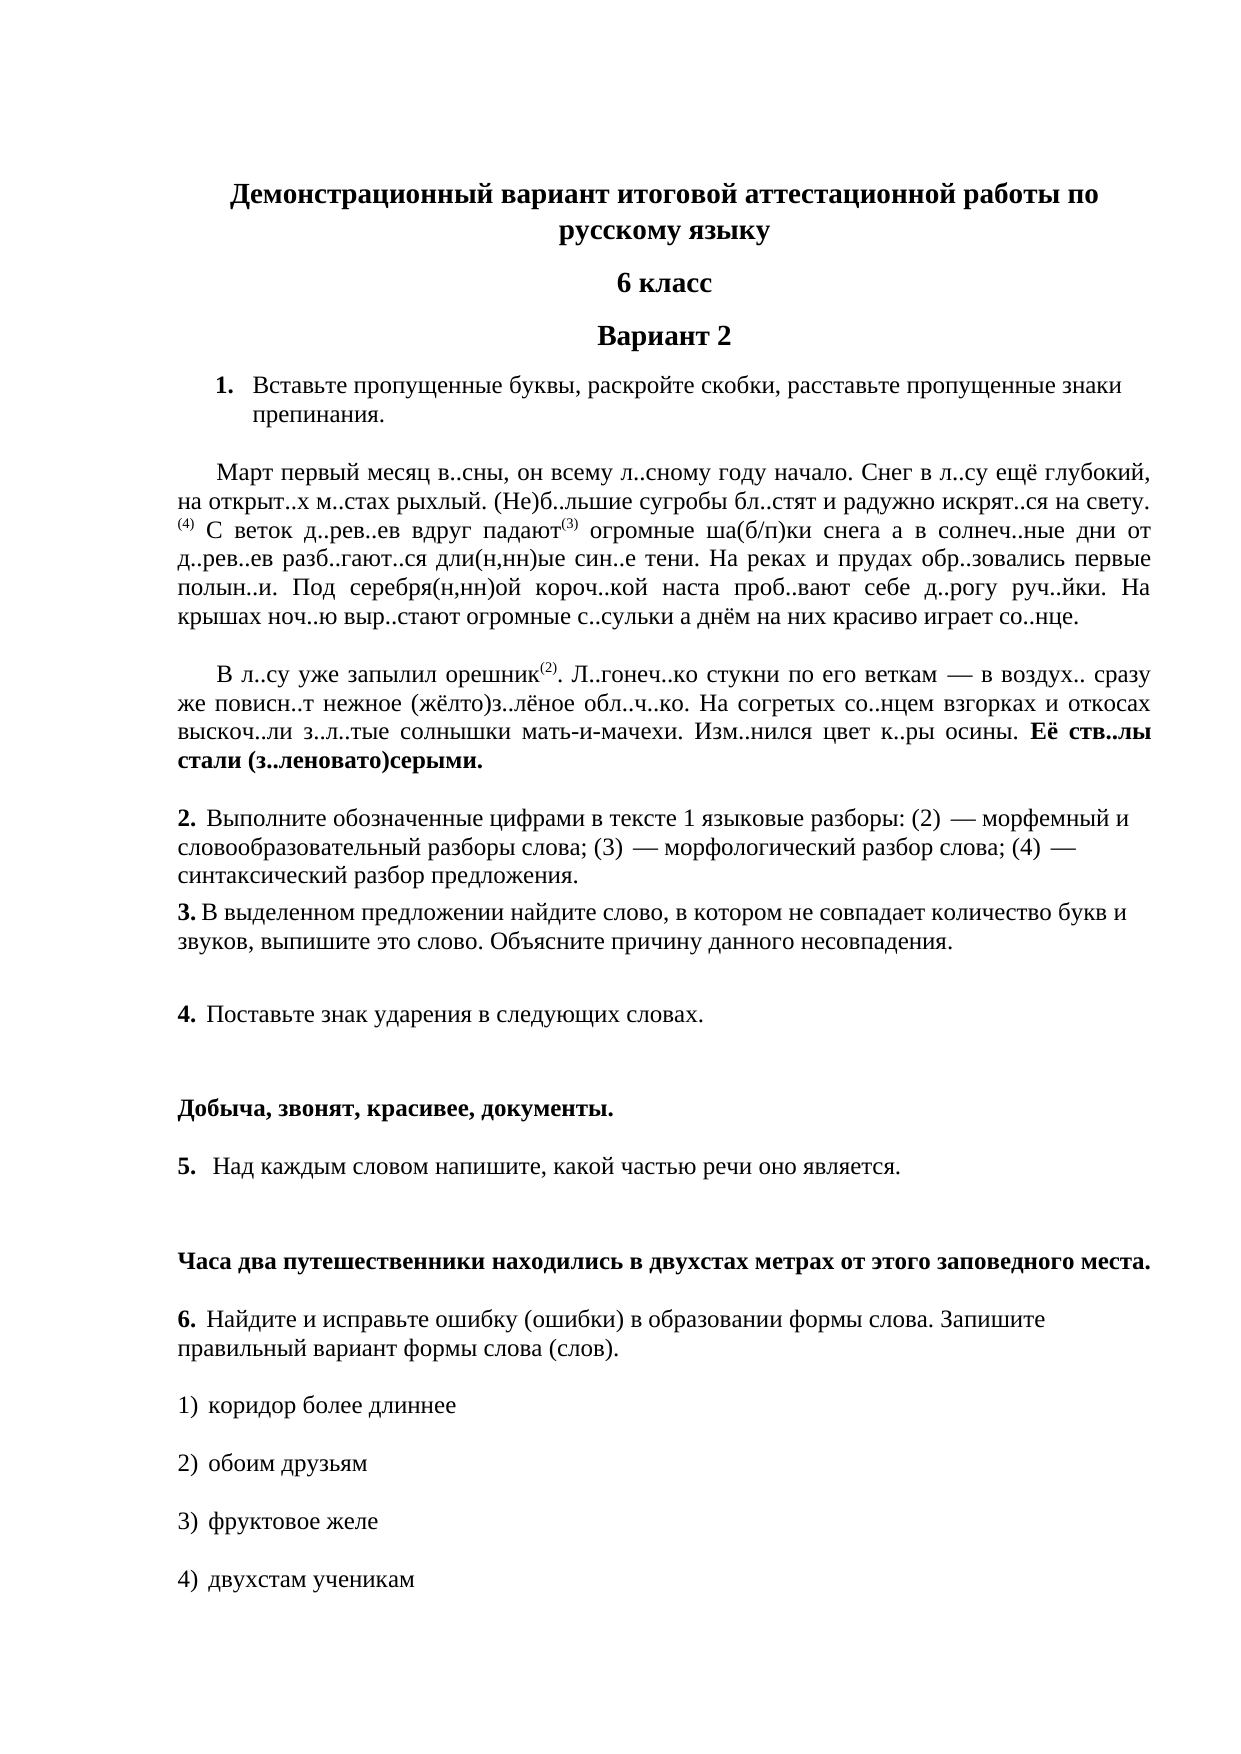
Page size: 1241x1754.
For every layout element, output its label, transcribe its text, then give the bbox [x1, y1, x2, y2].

list Вставьте пропущенные буквы, раскройте скобки, расставьте пропущенные знаки препинания. [215, 371, 1152, 428]
text 5. Над каждым словом напишите, какой частью речи оно является. [177, 1151, 1152, 1180]
text В л..су уже запылил орешник(2). Л..гонеч..ко стукни по его веткам — в воздух.. сразу же повисн..т нежное (жёлто)з..лёное обл..ч..ко. На согретых со..нцем взгорках и откосах выскоч..ли з..л..тые солнышки мать-и-мачехи. Изм..нился цвет к..ры осины. Её ств..лы стали (з..леновато)серыми. [177, 659, 1152, 774]
text 4) двухстам ученикам [177, 1564, 1152, 1593]
text Добыча, звонят, красивее, документы. [177, 1093, 1152, 1122]
text 4. Поставьте знак ударения в следующих словах. [177, 999, 1152, 1028]
text Демонстрационный вариант итоговой аттестационной работы по русскому языку [177, 176, 1152, 246]
text 3) фруктовое желе [177, 1506, 1152, 1535]
text Часа два путешественники находились в двухстах метрах от этого заповедного места. [177, 1246, 1152, 1275]
text 2. Выполните обозначенные цифрами в тексте 1 языковые разборы: (2) — морфемный и словообразовательный разборы слова; (3) — морфологический разбор слова; (4) — синтаксический разбор предложения. [177, 803, 1152, 889]
text Вариант 2 [177, 318, 1152, 351]
text 1) коридор более длиннее [177, 1391, 1152, 1419]
text 2) обоим друзьям [177, 1448, 1152, 1477]
text 6. Найдите и исправьте ошибку (ошибки) в образовании формы слова. Запишите правильный вариант формы слова (слов). [177, 1304, 1152, 1361]
text 6 класс [177, 265, 1152, 298]
text Март первый месяц в..сны, он всему л..сному году начало. Снег в л..су ещё глубокий, на открыт..х м..стах рыхлый. (Не)б..льшие сугробы бл..стят и радужно искрят..ся на свету. (4) С веток д..рев..ев вдруг падают(3) огромные ша(б/п)ки снега а в солнеч..ные дни от д..рев..ев разб..гают..ся дли(н,нн)ые син..е тени. На реках и прудах обр..зовались первые полын..и. Под серебря(н,нн)ой короч..кой наста проб..вают себе д..рогу руч..йки. На крышах ноч..ю выр..стают огромные с..сульки а днём на них красиво играет со..нце. [177, 457, 1152, 630]
text 3. В выделенном предложении найдите слово, в котором не совпадает количество букв и звуков, выпишите это слово. Объясните причину данного несовпадения. [177, 897, 1152, 955]
